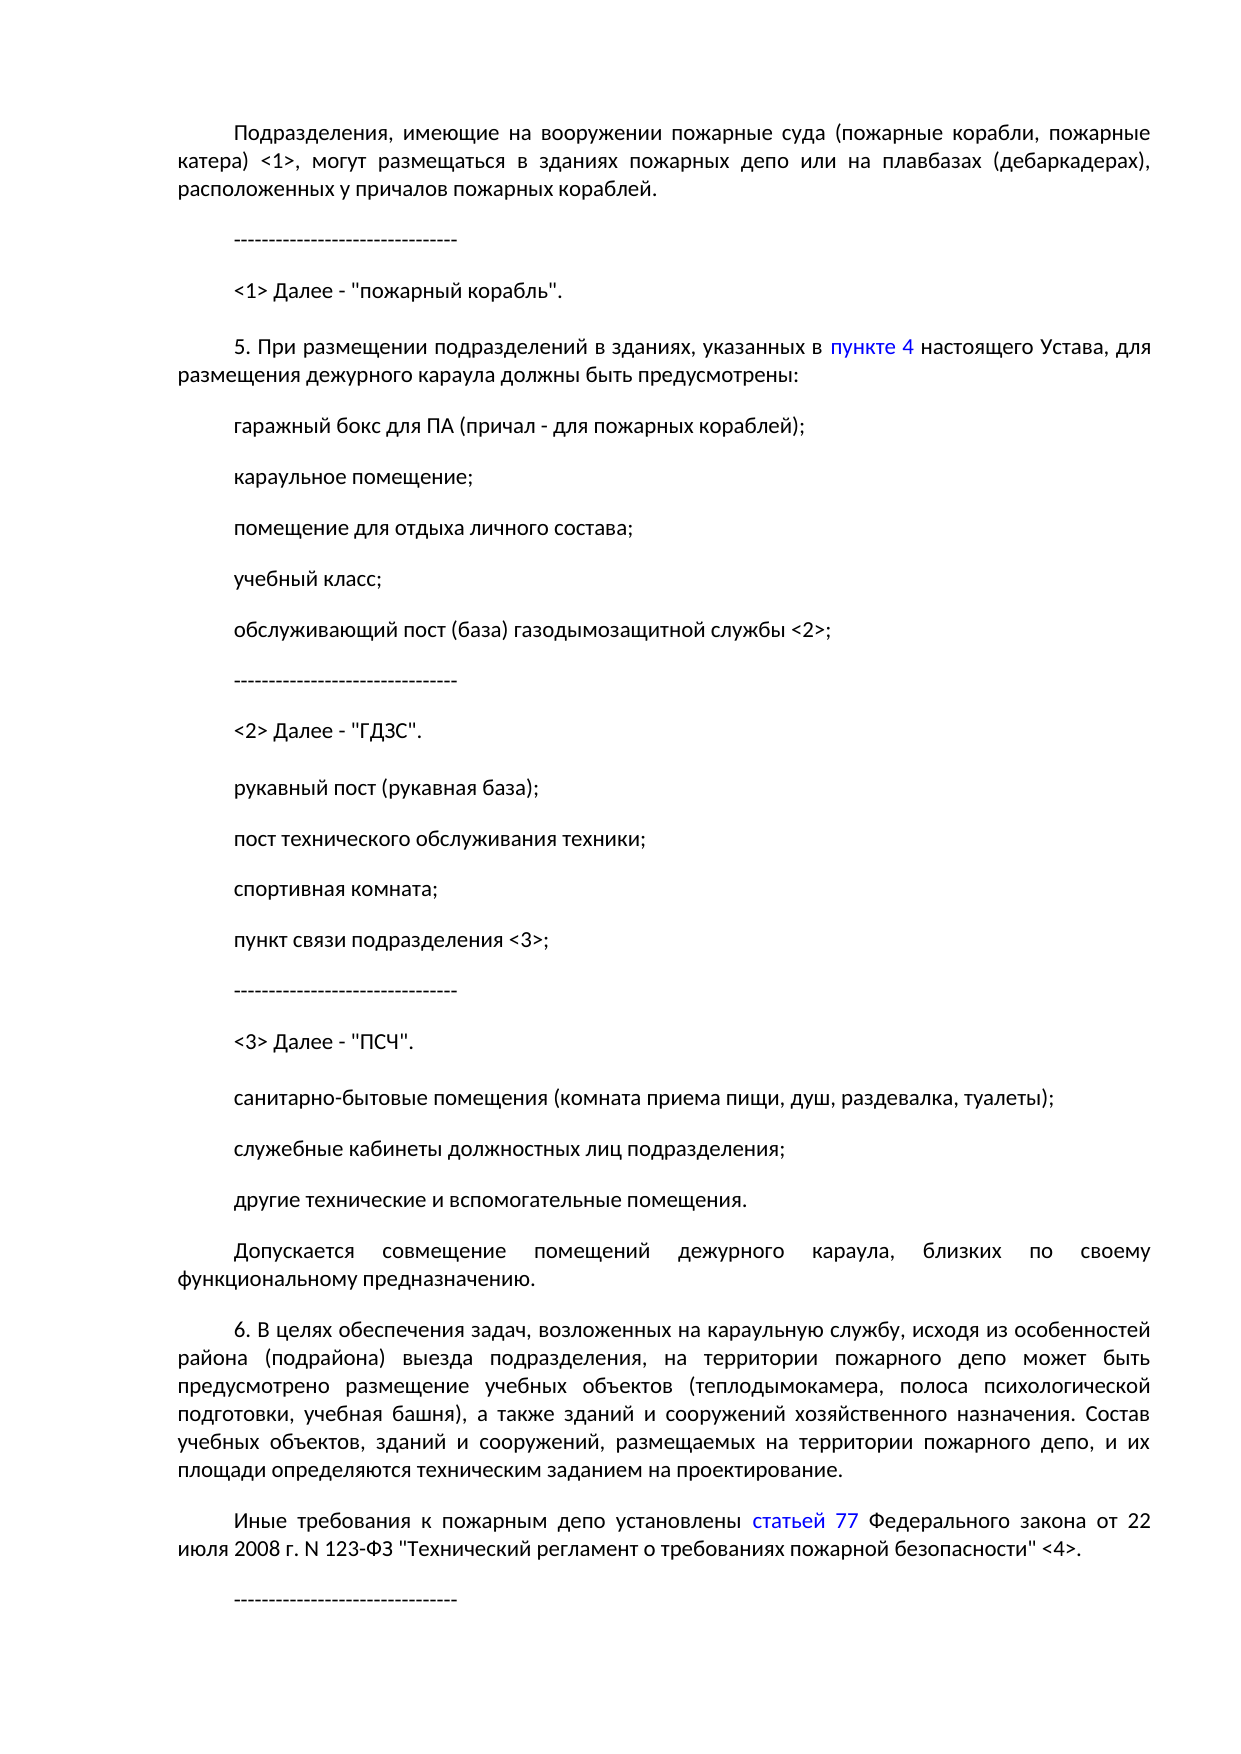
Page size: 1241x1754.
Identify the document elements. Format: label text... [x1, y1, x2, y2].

text <3> Далее - "ПСЧ". [177, 1027, 1152, 1055]
text санитарно-бытовые помещения (комната приема пищи, душ, раздевалка, туалеты); [177, 1083, 1152, 1111]
text -------------------------------- [177, 1585, 1152, 1613]
text -------------------------------- [177, 225, 1152, 253]
text рукавный пост (рукавная база); [177, 773, 1152, 801]
text другие технические и вспомогательные помещения. [177, 1185, 1152, 1213]
text <1> Далее - "пожарный корабль". [177, 276, 1152, 304]
text обслуживающий пост (база) газодымозащитной службы <2>; [177, 615, 1152, 643]
text Допускается совмещение помещений дежурного караула, близких по своему функциональному предназначению. [177, 1236, 1152, 1292]
text пост технического обслуживания техники; [177, 824, 1152, 852]
text 6. В целях обеспечения задач, возложенных на караульную службу, исходя из особенностей района (подрайона) выезда подразделения, на территории пожарного депо может быть предусмотрено размещение учебных объектов (теплодымокамера, полоса психологической подготовки, учебная башня), а также зданий и сооружений хозяйственного назначения. Состав учебных объектов, зданий и сооружений, размещаемых на территории пожарного депо, и их площади определяются техническим заданием на проектирование. [177, 1315, 1152, 1483]
text учебный класс; [177, 564, 1152, 592]
text пункт связи подразделения <3>; [177, 926, 1152, 953]
text служебные кабинеты должностных лиц подразделения; [177, 1134, 1152, 1162]
text Иные требования к пожарным депо установлены статьей 77 Федерального закона от 22 июля 2008 г. N 123-ФЗ "Технический регламент о требованиях пожарной безопасности" <4>. [177, 1506, 1152, 1562]
text <2> Далее - "ГДЗС". [177, 717, 1152, 745]
text -------------------------------- [177, 666, 1152, 694]
text Подразделения, имеющие на вооружении пожарные суда (пожарные корабли, пожарные катера) <1>, могут размещаться в зданиях пожарных депо или на плавбазах (дебаркадерах), расположенных у причалов пожарных кораблей. [177, 118, 1152, 202]
text караульное помещение; [177, 462, 1152, 490]
text спортивная комната; [177, 874, 1152, 903]
text гаражный бокс для ПА (причал - для пожарных кораблей); [177, 411, 1152, 439]
text помещение для отдыха личного состава; [177, 513, 1152, 541]
text 5. При размещении подразделений в зданиях, указанных в пункте 4 настоящего Устава, для размещения дежурного караула должны быть предусмотрены: [177, 332, 1152, 388]
text -------------------------------- [177, 976, 1152, 1004]
